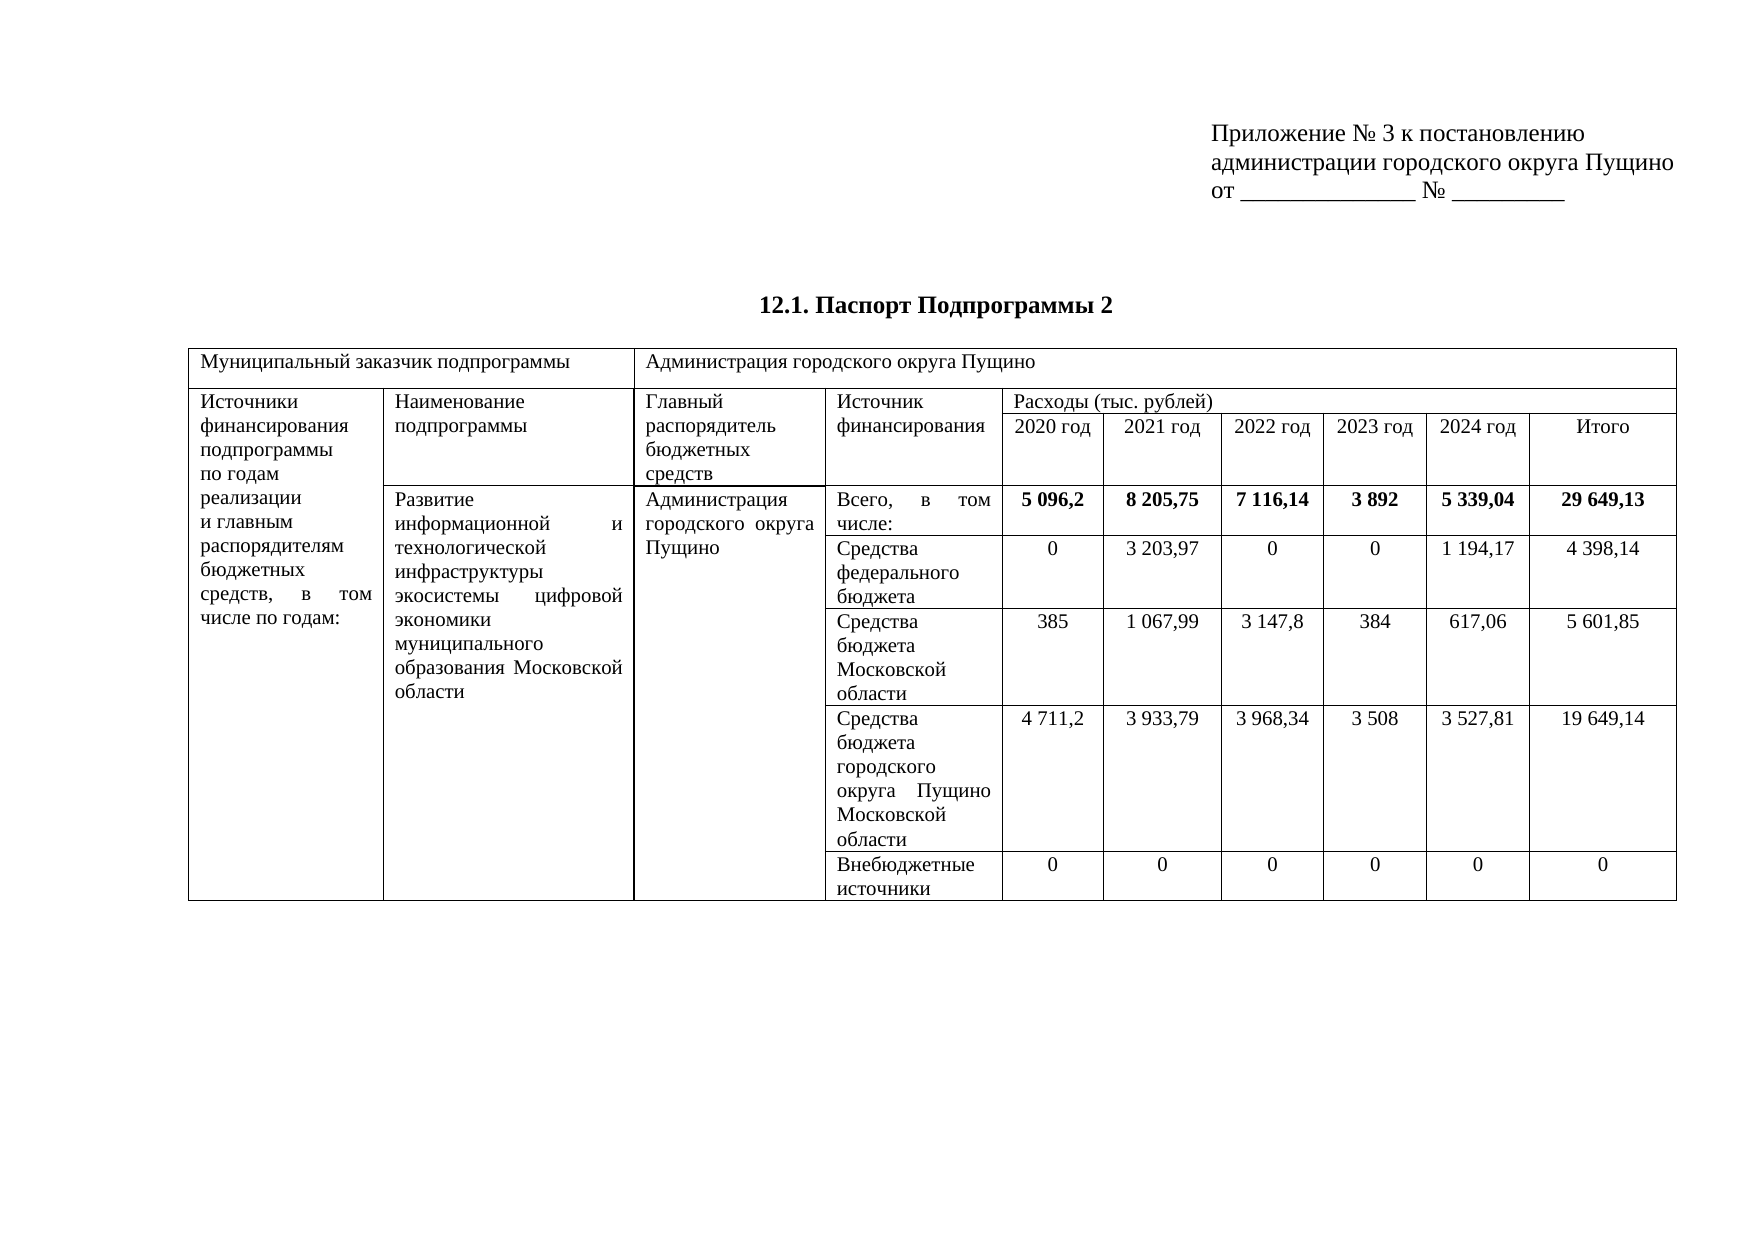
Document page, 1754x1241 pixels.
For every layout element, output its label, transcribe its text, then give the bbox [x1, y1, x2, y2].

table_cell 2022 год [1222, 414, 1323, 485]
table_cell Главный распорядитель бюджетных средств [635, 389, 825, 485]
table_cell 2021 год [1104, 414, 1221, 485]
table_cell 0 [1104, 852, 1221, 900]
table_cell 3 508 [1324, 706, 1426, 851]
table_cell 0 [1324, 852, 1426, 900]
table_cell 384 [1324, 609, 1426, 705]
text от ______________ № _________ [1211, 176, 1695, 204]
table_cell Наименование подпрограммы [384, 389, 633, 485]
text 12.1. Паспорт Подпрограммы 2 [177, 291, 1695, 319]
table_cell 3 968,34 [1222, 706, 1323, 851]
table_cell Всего, в том числе: [826, 486, 1002, 534]
table_header Муниципальный заказчик подпрограммы [189, 349, 634, 388]
table_cell Источники финансирования подпрограммы по годам реализации и главным распорядителям бюджетных средств, в том числе по годам: [189, 389, 383, 900]
table_cell 2023 год [1324, 414, 1426, 485]
table_cell 5 096,2 [1003, 486, 1103, 534]
table_cell 385 [1003, 609, 1103, 705]
table_cell 1 067,99 [1104, 609, 1221, 705]
table_cell Средства бюджета городского округа Пущино Московской области [826, 706, 1002, 851]
table_cell 3 147,8 [1222, 609, 1323, 705]
table_cell 0 [1003, 536, 1103, 608]
table_cell 0 [1222, 536, 1323, 608]
table_cell Развитие информационной и технологической инфраструктуры экосистемы цифровой экономики муниципального образования Московской области [384, 486, 633, 900]
table_cell 1 194,17 [1427, 536, 1529, 608]
table_cell 0 [1530, 852, 1676, 900]
table_cell 0 [1003, 852, 1103, 900]
table_cell 617,06 [1427, 609, 1529, 705]
table_cell 8 205,75 [1104, 486, 1221, 534]
table_cell 3 933,79 [1104, 706, 1221, 851]
table_cell 19 649,14 [1530, 706, 1676, 851]
text Приложение № 3 к постановлению [1211, 118, 1695, 147]
table_cell 0 [1427, 852, 1529, 900]
text администрации городского округа Пущино [1211, 147, 1695, 176]
table_cell 3 892 [1324, 486, 1426, 534]
table_cell 4 398,14 [1530, 536, 1676, 608]
table_cell 5 601,85 [1530, 609, 1676, 705]
table_cell 5 339,04 [1427, 486, 1529, 534]
table_cell Администрация городского округа Пущино [635, 487, 825, 900]
table_cell 4 711,2 [1003, 706, 1103, 851]
table_cell 7 116,14 [1222, 486, 1323, 534]
table_cell Источник финансирования [826, 389, 1002, 485]
table_cell Средства федерального бюджета [826, 536, 1002, 608]
table_cell Итого [1530, 414, 1676, 485]
table_cell 2024 год [1427, 414, 1529, 485]
table_cell 2020 год [1003, 414, 1103, 485]
table_cell Внебюджетные источники [826, 852, 1002, 900]
table_cell Средства бюджета Московской области [826, 609, 1002, 705]
table_cell Расходы (тыс. рублей) [1003, 389, 1676, 413]
table_cell 0 [1222, 852, 1323, 900]
table_cell 3 203,97 [1104, 536, 1221, 608]
table_header Администрация городского округа Пущино [635, 349, 1676, 388]
table_cell 3 527,81 [1427, 706, 1529, 851]
table_cell 0 [1324, 536, 1426, 608]
table_cell 29 649,13 [1530, 486, 1676, 534]
